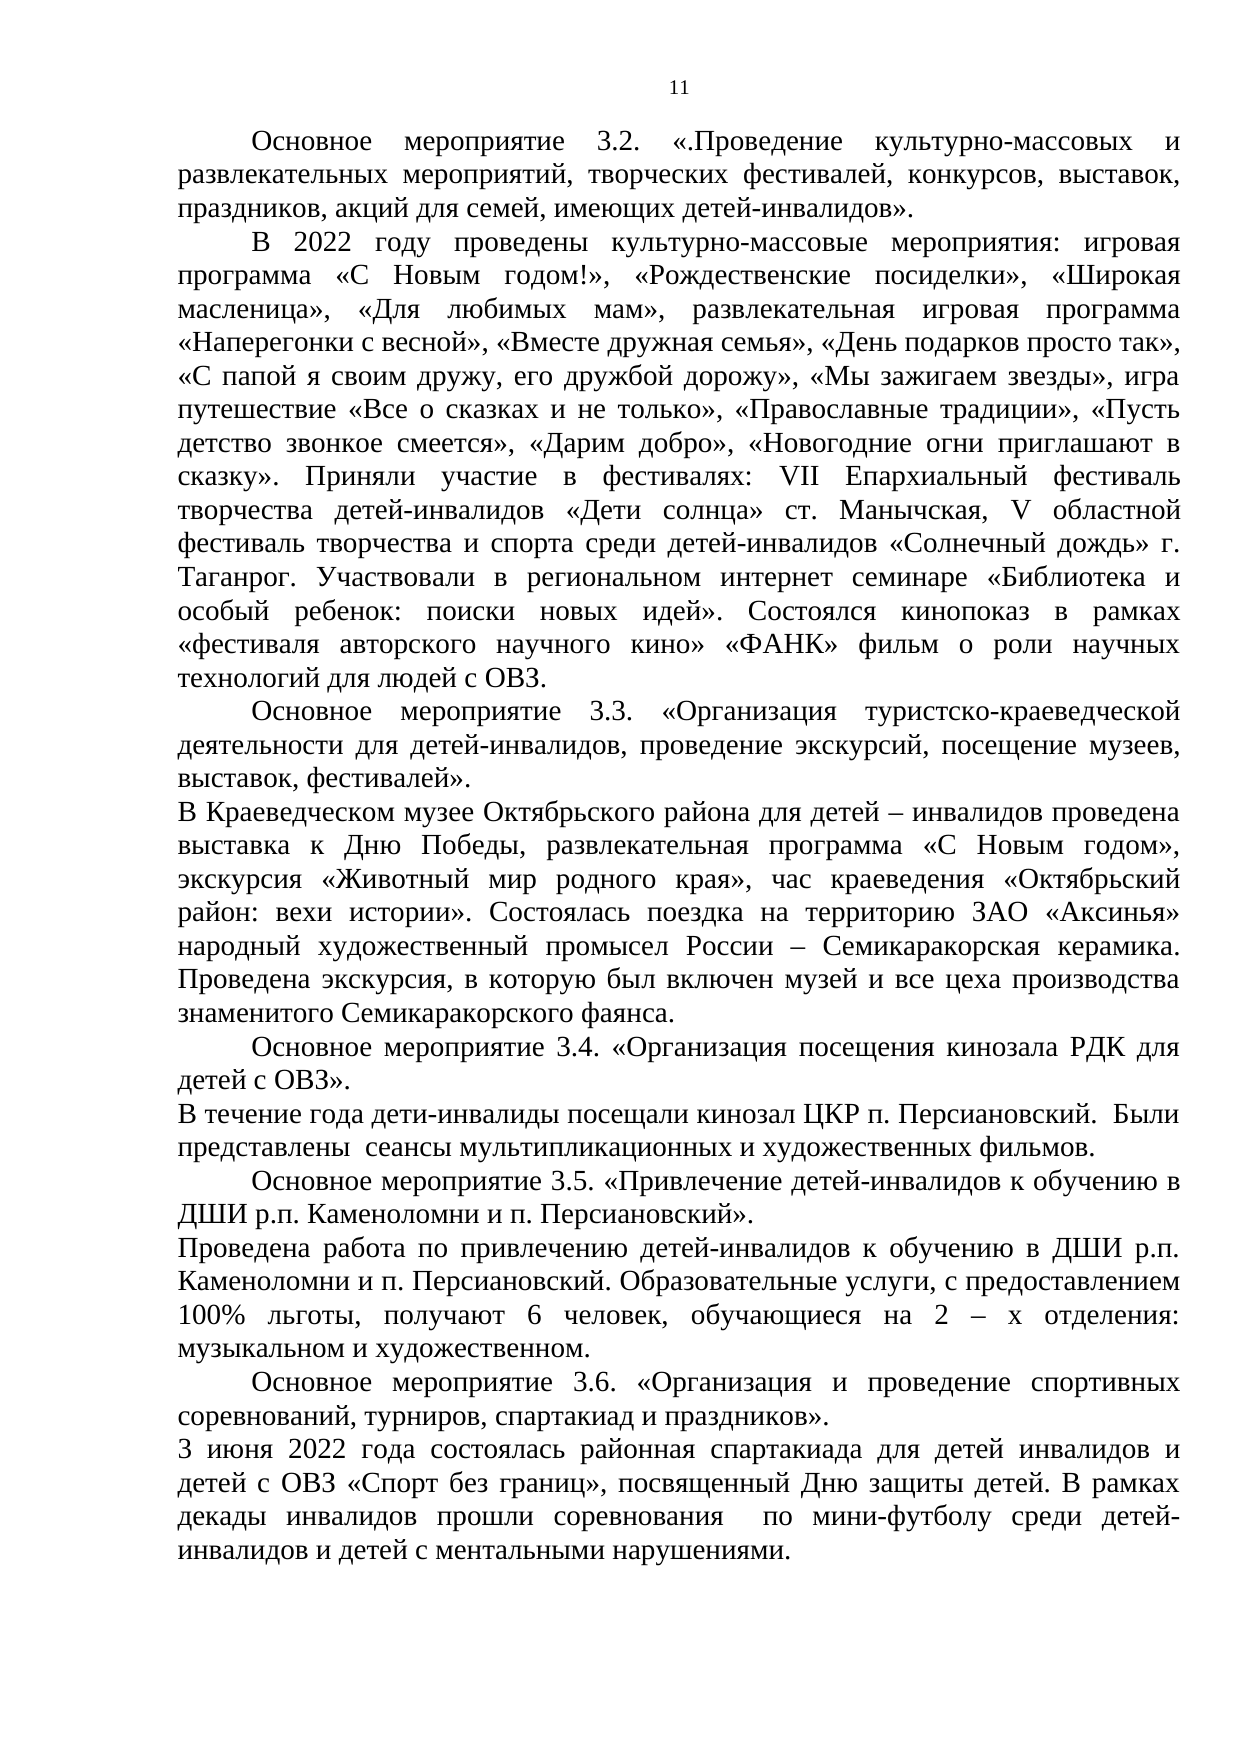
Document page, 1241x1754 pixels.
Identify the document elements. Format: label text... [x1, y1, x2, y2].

text 3 июня 2022 года состоялась районная спартакиада для детей инвалидов и детей с ОВЗ «Спорт без границ», посвященный Дню защиты детей. В рамках декады инвалидов прошли соревнования по мини-футболу среди детей-инвалидов и детей с ментальными нарушениями. [177, 1431, 1181, 1565]
text В течение года дети-инвалиды посещали кинозал ЦКР п. Персиановский. Были представлены сеансы мультипликационных и художественных фильмов. [177, 1096, 1181, 1163]
text В 2022 году проведены культурно-массовые мероприятия: игровая программа «С Новым годом!», «Рождественские посиделки», «Широкая масленица», «Для любимых мам», развлекательная игровая программа «Наперегонки с весной», «Вместе дружная семья», «День подарков просто так», «С папой я своим дружу, его дружбой дорожу», «Мы зажигаем звезды», игра путешествие «Все о сказках и не только», «Православные традиции», «Пусть детство звонкое смеется», «Дарим добро», «Новогодние огни приглашают в сказку». Приняли участие в фестивалях: VII Епархиальный фестиваль творчества детей-инвалидов «Дети солнца» ст. Манычская, V областной фестиваль творчества и спорта среди детей-инвалидов «Солнечный дождь» г. Таганрог. Участвовали в региональном интернет семинаре «Библиотека и особый ребенок: поиски новых идей». Состоялся кинопоказ в рамках «фестиваля авторского научного кино» «ФАНК» фильм о роли научных технологий для людей с ОВЗ. [177, 224, 1181, 693]
text Основное мероприятие 3.2. «.Проведение культурно-массовых и развлекательных мероприятий, творческих фестивалей, конкурсов, выставок, праздников, акций для семей, имеющих детей-инвалидов». [177, 123, 1181, 224]
text Основное мероприятие 3.6. «Организация и проведение спортивных соревнований, турниров, спартакиад и праздников». [177, 1364, 1181, 1431]
text Проведена работа по привлечению детей-инвалидов к обучению в ДШИ р.п. Каменоломни и п. Персиановский. Образовательные услуги, с предоставлением 100% льготы, получают 6 человек, обучающиеся на 2 – х отделения: музыкальном и художественном. [177, 1230, 1181, 1364]
text Основное мероприятие 3.3. «Организация туристско-краеведческой деятельности для детей-инвалидов, проведение экскурсий, посещение музеев, выставок, фестивалей». [177, 693, 1181, 794]
text В Краеведческом музее Октябрьского района для детей – инвалидов проведена выставка к Дню Победы, развлекательная программа «С Новым годом», экскурсия «Животный мир родного края», час краеведения «Октябрьский район: вехи истории». Состоялась поездка на территорию ЗАО «Аксинья» народный художественный промысел России – Семикаракорская керамика. Проведена экскурсия, в которую был включен музей и все цеха производства знаменитого Семикаракорского фаянса. [177, 794, 1181, 1029]
text Основное мероприятие 3.4. «Организация посещения кинозала РДК для детей с ОВЗ». [177, 1029, 1181, 1096]
text Основное мероприятие 3.5. «Привлечение детей-инвалидов к обучению в ДШИ р.п. Каменоломни и п. Персиановский». [177, 1163, 1181, 1230]
